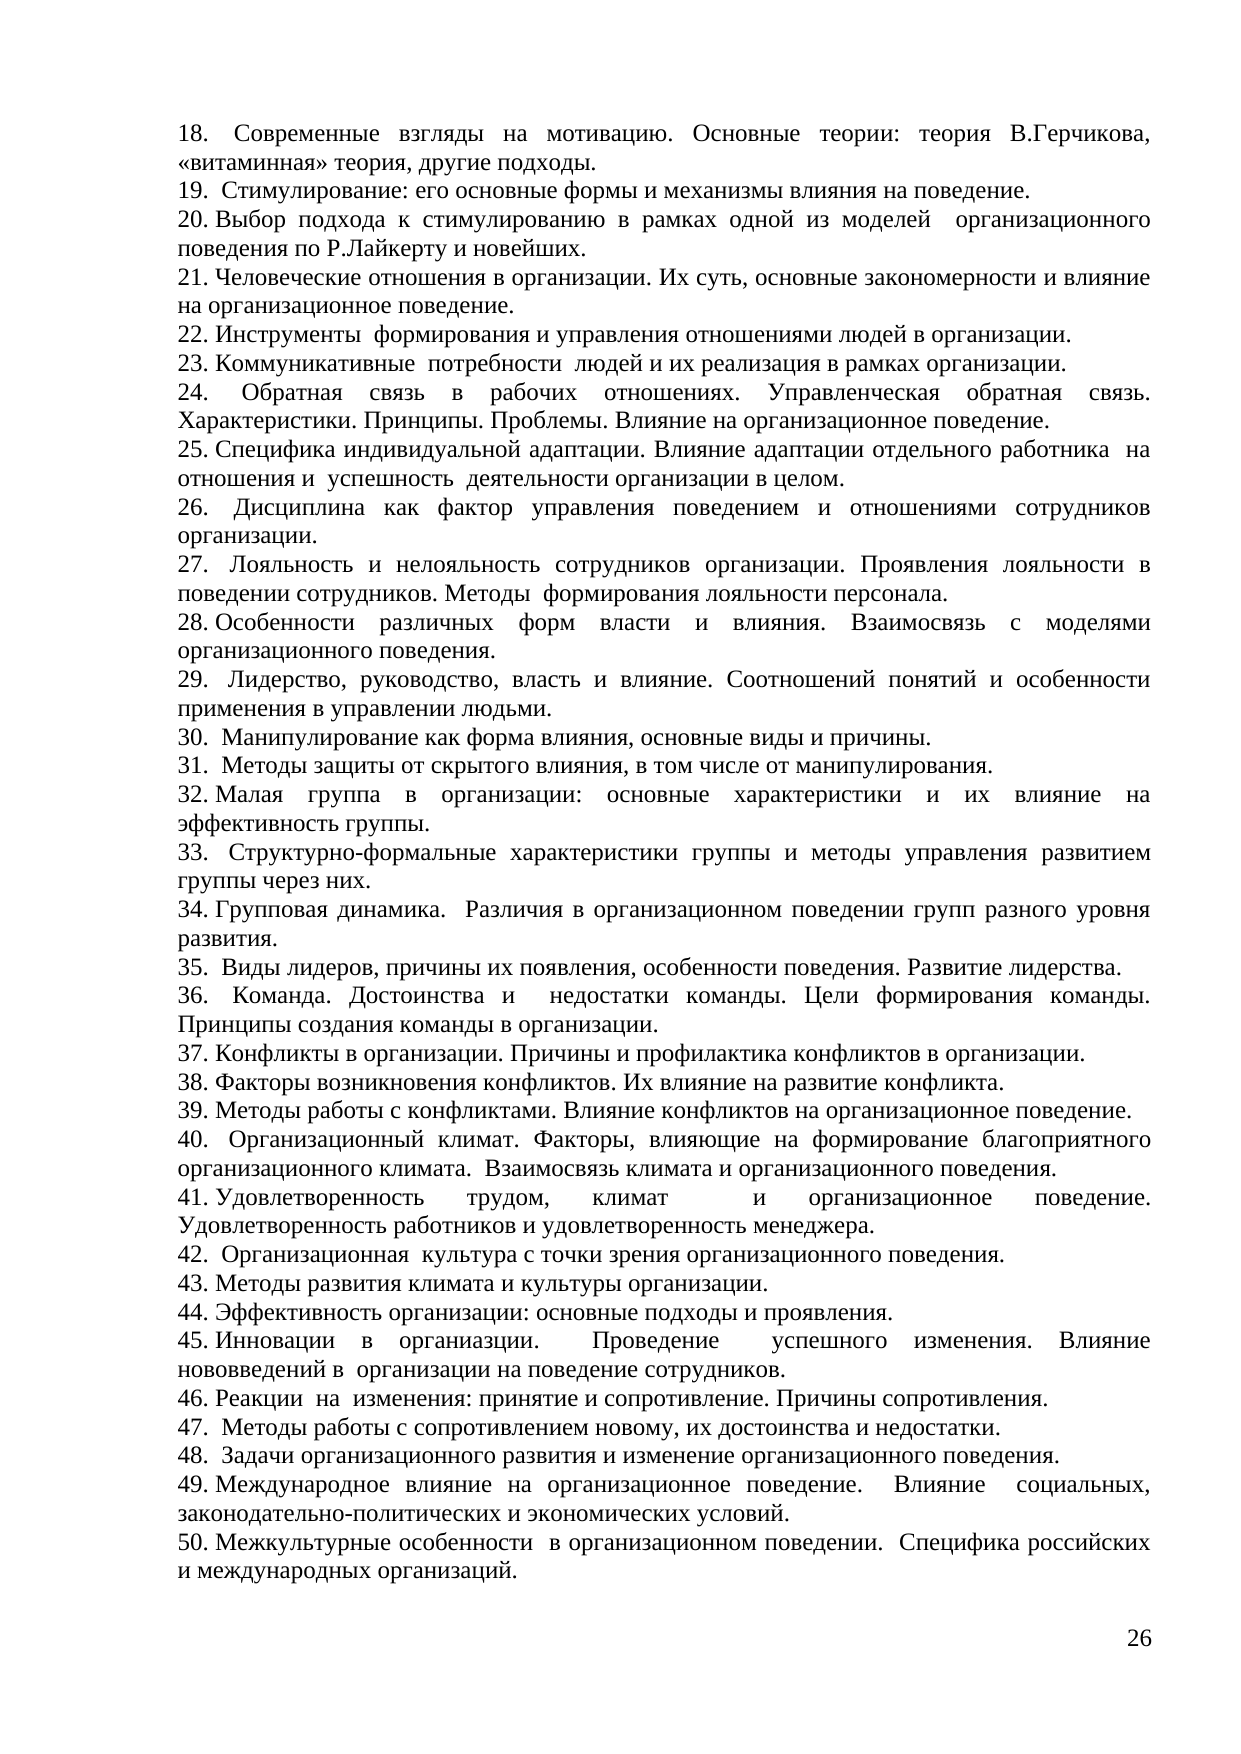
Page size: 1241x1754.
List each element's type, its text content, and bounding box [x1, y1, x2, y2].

list Специфика индивидуальной адаптации. Влияние адаптации отдельного работника на отношения и успешность деятельности организации в целом. [177, 434, 1152, 492]
list Методы развития климата и культуры организации. [177, 1268, 1152, 1297]
list Манипулирование как форма влияния, основные виды и причины. [177, 722, 1152, 751]
list Человеческие отношения в организации. Их суть, основные закономерности и влияние на организационное поведение. [177, 262, 1152, 319]
list Межкультурные особенности в организационном поведении. Специфика российских и международных организаций. [177, 1527, 1152, 1584]
list Организационная культура с точки зрения организационного поведения. [177, 1239, 1152, 1268]
list Инновации в органиазции. Проведение успешного изменения. Влияние нововведений в организации на поведение сотрудников. [177, 1326, 1152, 1383]
list Стимулирование: его основные формы и механизмы влияния на поведение. [177, 176, 1152, 204]
list Эффективность организации: основные подходы и проявления. [177, 1297, 1152, 1326]
list Инструменты формирования и управления отношениями людей в организации. [177, 319, 1152, 348]
list Дисциплина как фактор управления поведением и отношениями сотрудников организации. [177, 492, 1152, 549]
list Структурно-формальные характеристики группы и методы управления развитием группы через них. [177, 837, 1152, 894]
list Малая группа в организации: основные характеристики и их влияние на эффективность группы. [177, 779, 1152, 837]
list Методы работы с сопротивлением новому, их достоинства и недостатки. [177, 1412, 1152, 1441]
list Групповая динамика. Различия в организационном поведении групп разного уровня развития. [177, 894, 1152, 952]
list Удовлетворенность трудом, климат и организационное поведение. Удовлетворенность работников и удовлетворенность менеджера. [177, 1182, 1152, 1239]
list Методы работы с конфликтами. Влияние конфликтов на организационное поведение. [177, 1096, 1152, 1124]
list Лояльность и нелояльность сотрудников организации. Проявления лояльности в поведении сотрудников. Методы формирования лояльности персонала. [177, 549, 1152, 607]
list Реакции на изменения: принятие и сопротивление. Причины сопротивления. [177, 1383, 1152, 1412]
list Конфликты в организации. Причины и профилактика конфликтов в организации. [177, 1038, 1152, 1067]
list Коммуникативные потребности людей и их реализация в рамках организации. [177, 348, 1152, 377]
list Особенности различных форм власти и влияния. Взаимосвязь с моделями организационного поведения. [177, 607, 1152, 664]
list Задачи организационного развития и изменение организационного поведения. [177, 1441, 1152, 1469]
list Выбор подхода к стимулированию в рамках одной из моделей организационного поведения по Р.Лайкерту и новейших. [177, 204, 1152, 262]
list Международное влияние на организационное поведение. Влияние социальных, законодательно-политических и экономических условий. [177, 1469, 1152, 1527]
list Лидерство, руководство, власть и влияние. Соотношений понятий и особенности применения в управлении людьми. [177, 664, 1152, 722]
list Обратная связь в рабочих отношениях. Управленческая обратная связь. Характеристики. Принципы. Проблемы. Влияние на организационное поведение. [177, 377, 1152, 434]
list Факторы возникновения конфликтов. Их влияние на развитие конфликта. [177, 1067, 1152, 1096]
list Организационный климат. Факторы, влияющие на формирование благоприятного организационного климата. Взаимосвязь климата и организационного поведения. [177, 1124, 1152, 1182]
list Виды лидеров, причины их появления, особенности поведения. Развитие лидерства. [177, 952, 1152, 981]
list Команда. Достоинства и недостатки команды. Цели формирования команды. Принципы создания команды в организации. [177, 981, 1152, 1038]
list Методы защиты от скрытого влияния, в том числе от манипулирования. [177, 751, 1152, 779]
list Современные взгляды на мотивацию. Основные теории: теория В.Герчикова, «витаминная» теория, другие подходы. [177, 118, 1152, 176]
